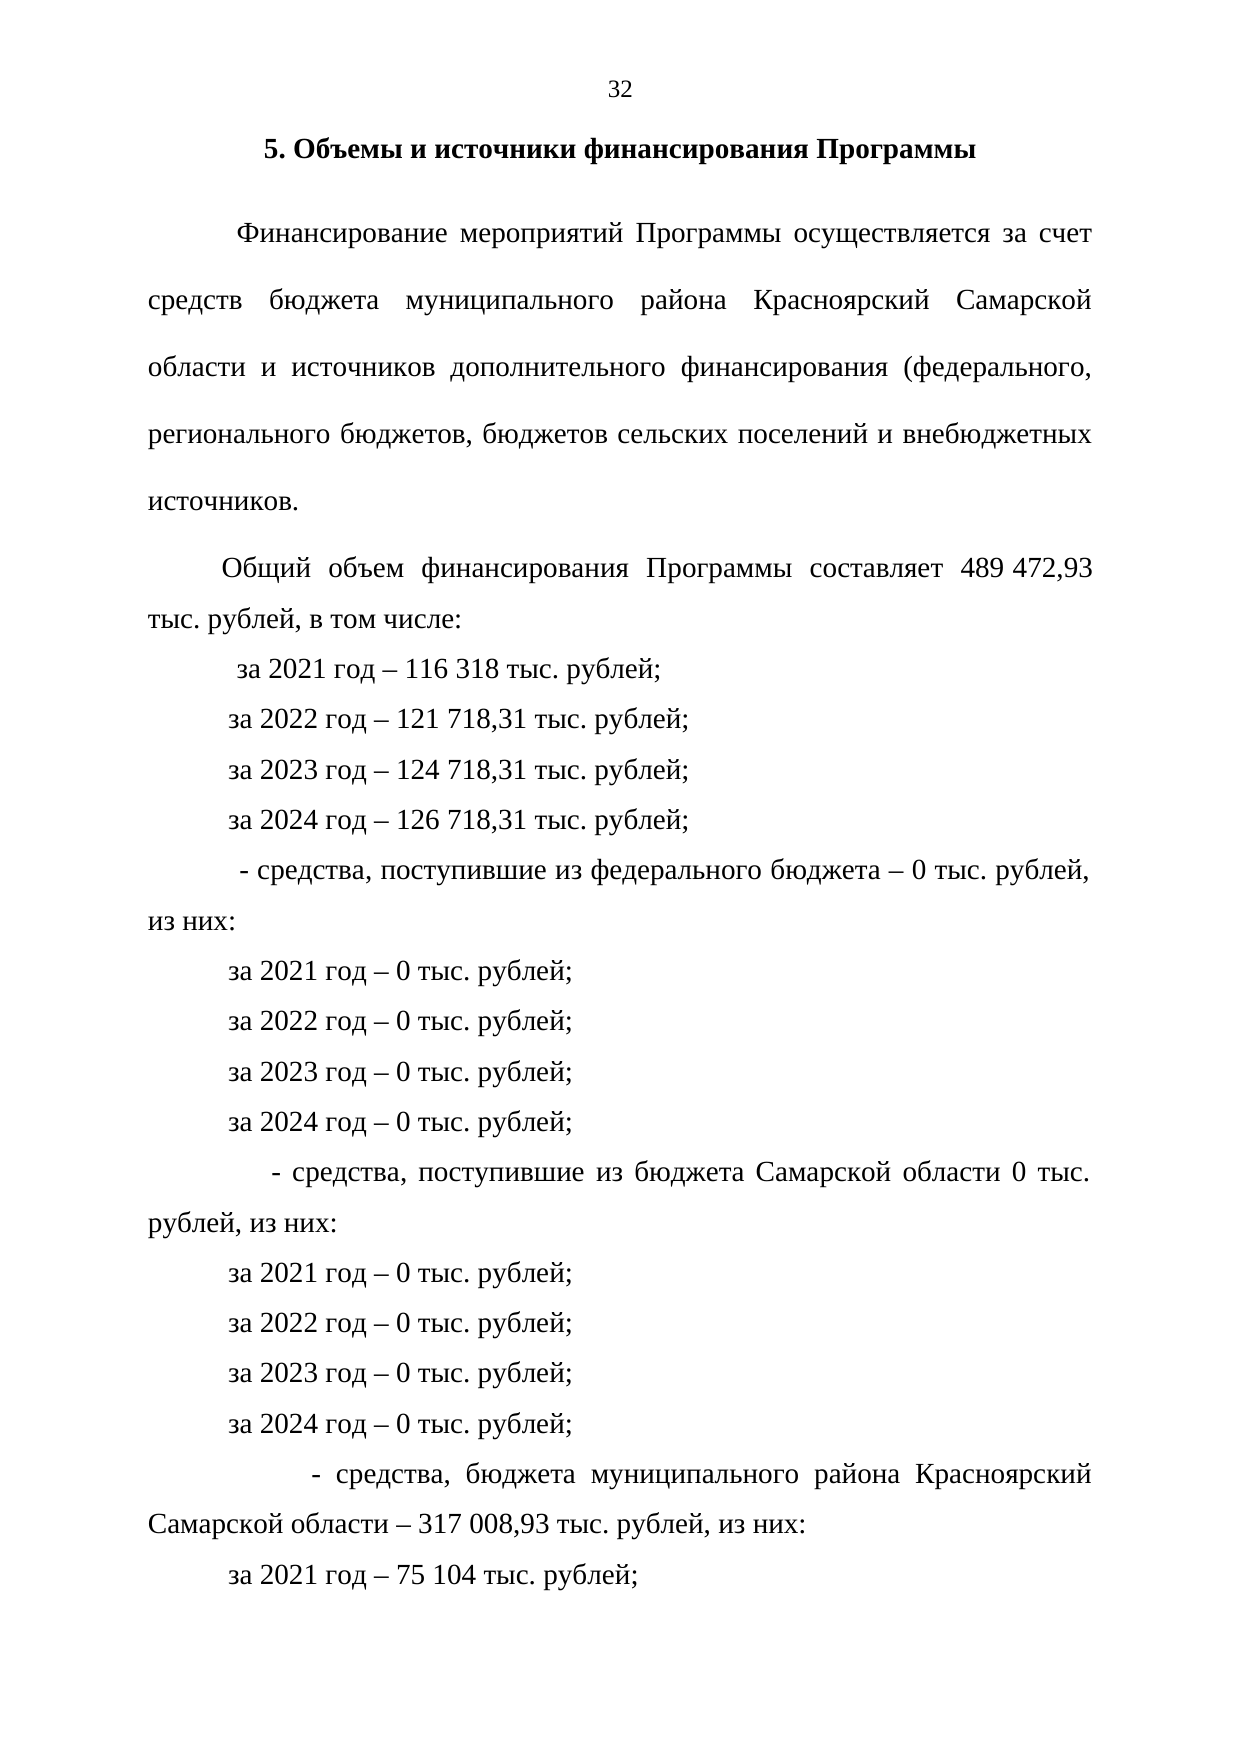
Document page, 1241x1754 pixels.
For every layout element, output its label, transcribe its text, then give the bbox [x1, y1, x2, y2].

text за 2022 год – 0 тыс. рублей; [148, 1003, 1092, 1037]
text Общий объем финансирования Программы составляет 489 472,93 тыс. рублей, в том числе: [148, 551, 1092, 634]
text за 2023 год – 0 тыс. рублей; [148, 1356, 1092, 1389]
text за 2024 год – 0 тыс. рублей; [148, 1406, 1092, 1439]
subtitle 5. Объемы и источники финансирования Программы [148, 131, 1092, 165]
text за 2021 год – 0 тыс. рублей; [148, 1255, 1092, 1288]
text за 2023 год – 0 тыс. рублей; [148, 1054, 1092, 1087]
text Финансирование мероприятий Программы осуществляется за счет средств бюджета муниципального района Красноярский Самарской области и источников дополнительного финансирования (федерального, регионального бюджетов, бюджетов сельских поселений и внебюджетных источников. [148, 215, 1092, 517]
text за 2024 год – 0 тыс. рублей; [148, 1104, 1092, 1138]
text за 2021 год – 75 104 тыс. рублей; [148, 1557, 1092, 1590]
text за 2022 год – 121 718,31 тыс. рублей; [148, 702, 1092, 735]
text за 2021 год – 0 тыс. рублей; [148, 953, 1092, 987]
text за 2022 год – 0 тыс. рублей; [148, 1305, 1092, 1339]
text - средства, поступившие из федерального бюджета – 0 тыс. рублей, из них: [148, 852, 1092, 936]
text - средства, бюджета муниципального района Красноярский Самарской области – 317 008,93 тыс. рублей, из них: [148, 1456, 1092, 1540]
text - средства, поступившие из бюджета Самарской области 0 тыс. рублей, из них: [148, 1154, 1092, 1238]
text за 2023 год – 124 718,31 тыс. рублей; [148, 752, 1092, 785]
text за 2024 год – 126 718,31 тыс. рублей; [148, 802, 1092, 836]
text за 2021 год – 116 318 тыс. рублей; [236, 651, 1092, 685]
